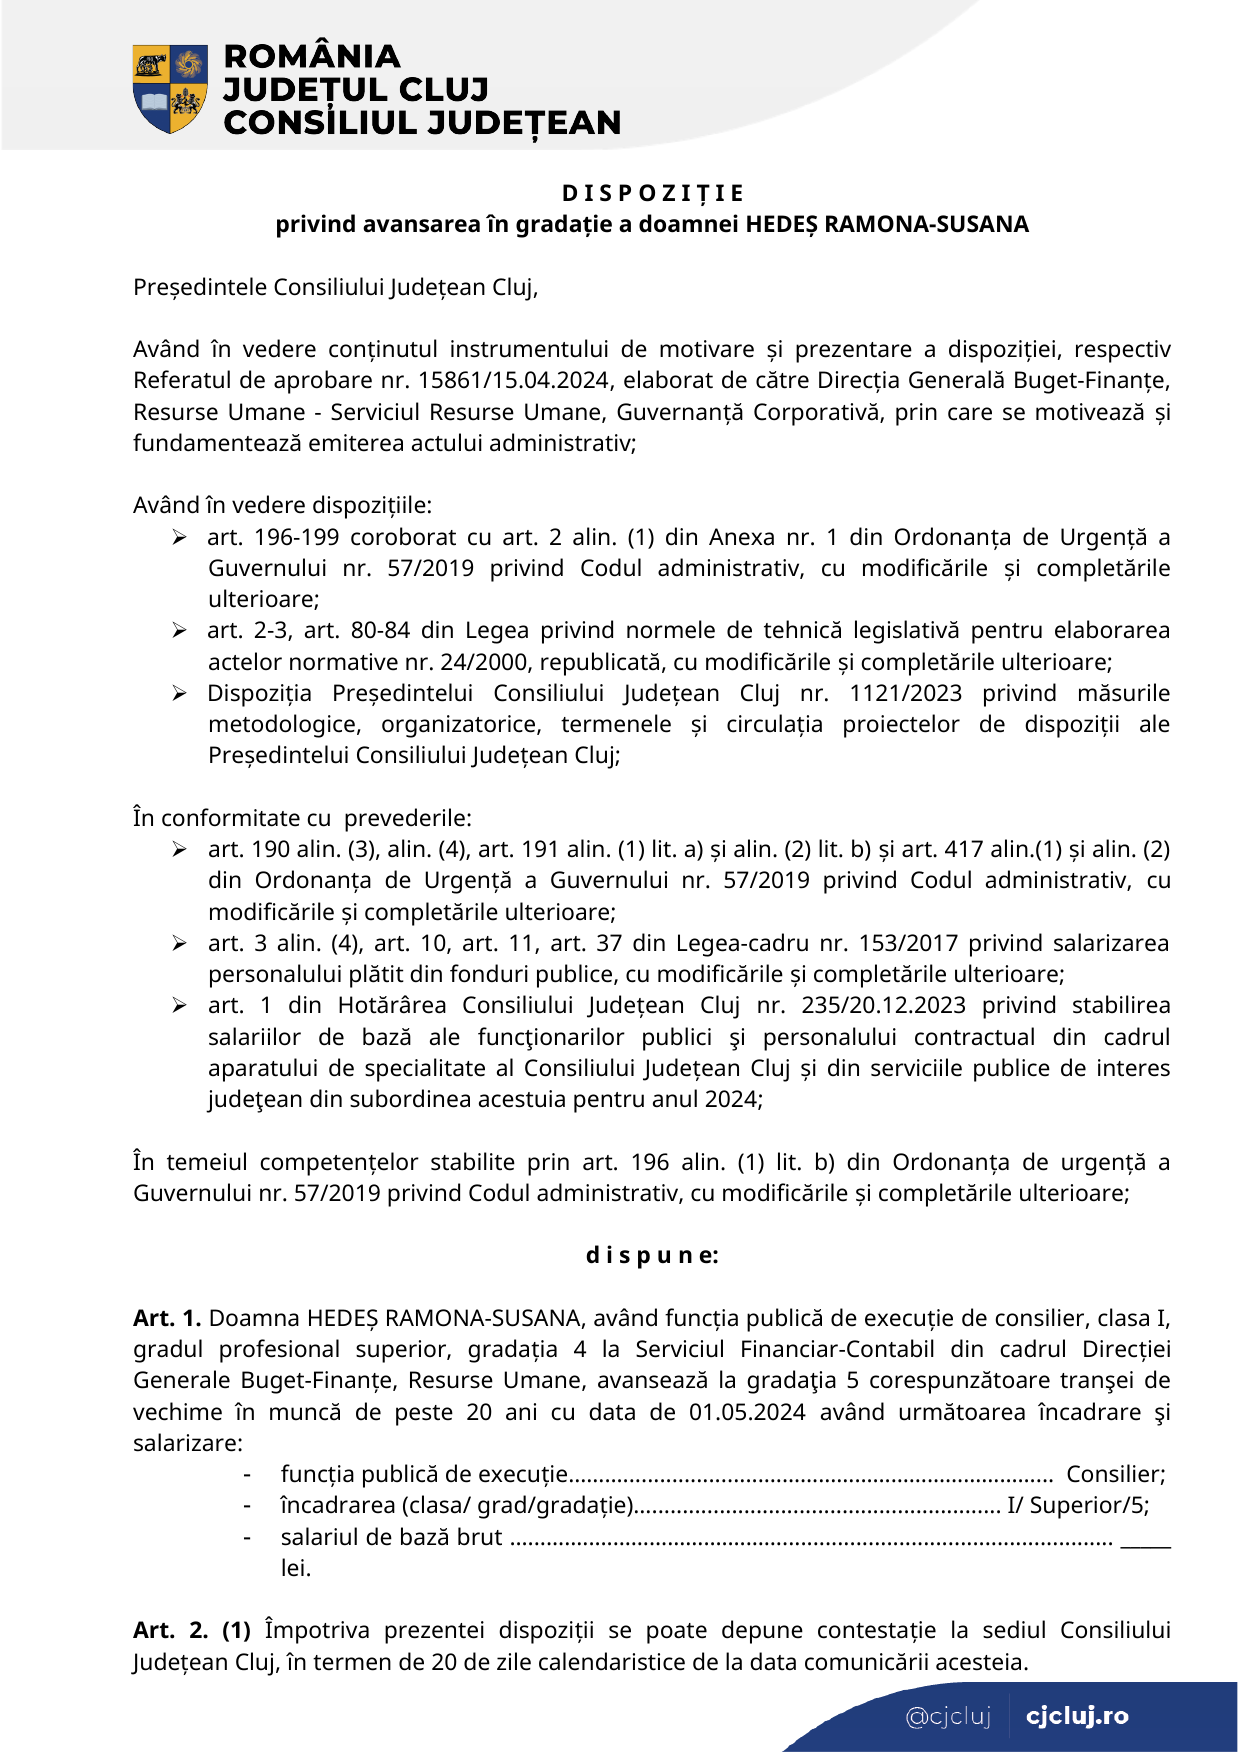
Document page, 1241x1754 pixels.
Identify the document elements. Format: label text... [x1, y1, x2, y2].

picture [781, 1682, 1238, 1752]
text Art. 1. Doamna HEDEȘ RAMONA-SUSANA, având funcția publică de execuție de consilier, clasa I, gradul profesional superior, gradația 4 la Serviciul Financiar-Contabil din cadrul Direcției Generale Buget-Finanțe, Resurse Umane, avansează la gradaţia 5 corespunzătoare tranşei de vechime în muncă de peste 20 ani cu data de 01.05.2024 având următoarea încadrare şi salarizare: [133, 1302, 1172, 1458]
text În conformitate cu prevederile: [133, 802, 1172, 833]
text privind avansarea în gradație a doamnei HEDEȘ RAMONA-SUSANA [133, 208, 1172, 239]
list salariul de bază brut …...……..……………….…………...................................................... _____ lei. [243, 1521, 1172, 1583]
text D I S P O Z I Ţ I E [133, 177, 1172, 208]
picture [132, 37, 620, 143]
list art. 1 din Hotărârea Consiliului Județean Cluj nr. 235/20.12.2023 privind stabilirea salariilor de bază ale funcţionarilor publici şi personalului contractual din cadrul aparatului de specialitate al Consiliului Județean Cluj și din serviciile publice de interes judeţean din subordinea acestuia pentru anul 2024; [170, 989, 1172, 1114]
text În temeiul competențelor stabilite prin art. 196 alin. (1) lit. b) din Ordonanța de urgență a Guvernului nr. 57/2019 privind Codul administrativ, cu modificările și completările ulterioare; [133, 1146, 1172, 1208]
text d i s p u n e: [133, 1239, 1172, 1271]
text Având în vedere conținutul instrumentului de motivare și prezentare a dispoziției, respectiv Referatul de aprobare nr. 15861/15.04.2024, elaborat de către Direcţia Generală Buget-Finanţe, Resurse Umane - Serviciul Resurse Umane, Guvernanță Corporativă, prin care se motivează și fundamentează emiterea actului administrativ; [133, 333, 1172, 458]
list art. 190 alin. (3), alin. (4), art. 191 alin. (1) lit. a) şi alin. (2) lit. b) și art. 417 alin.(1) și alin. (2) din Ordonanța de Urgență a Guvernului nr. 57/2019 privind Codul administrativ, cu modificările și completările ulterioare; [170, 833, 1172, 927]
text Având în vedere dispozițiile: [133, 489, 1172, 521]
list art. 196-199 coroborat cu art. 2 alin. (1) din Anexa nr. 1 din Ordonanța de Urgență a Guvernului nr. 57/2019 privind Codul administrativ, cu modificările și completările ulterioare; [170, 521, 1172, 614]
list încadrarea (clasa/ grad/gradaţie)…......................................................... I/ Superior/5; [243, 1489, 1172, 1521]
list art. 3 alin. (4), art. 10, art. 11, art. 37 din Legea-cadru nr. 153/2017 privind salarizarea personalului plătit din fonduri publice, cu modificările și completările ulterioare; [170, 927, 1172, 989]
list art. 2-3, art. 80-84 din Legea privind normele de tehnică legislativă pentru elaborarea actelor normative nr. 24/2000, republicată, cu modificările și completările ulterioare; [170, 614, 1172, 677]
text Art. 2. (1) Împotriva prezentei dispoziții se poate depune contestație la sediul Consiliului Județean Cluj, în termen de 20 de zile calendaristice de la data comunicării acesteia. [133, 1614, 1172, 1677]
list funcția publică de execuție……….......................………………………………………... Consilier; [243, 1458, 1172, 1489]
list Dispoziția Președintelui Consiliului Județean Cluj nr. 1121/2023 privind măsurile metodologice, organizatorice, termenele şi circulaţia proiectelor de dispoziţii ale Preşedintelui Consiliului Judeţean Cluj; [170, 677, 1172, 771]
text Preşedintele Consiliului Judeţean Cluj, [133, 271, 1172, 302]
